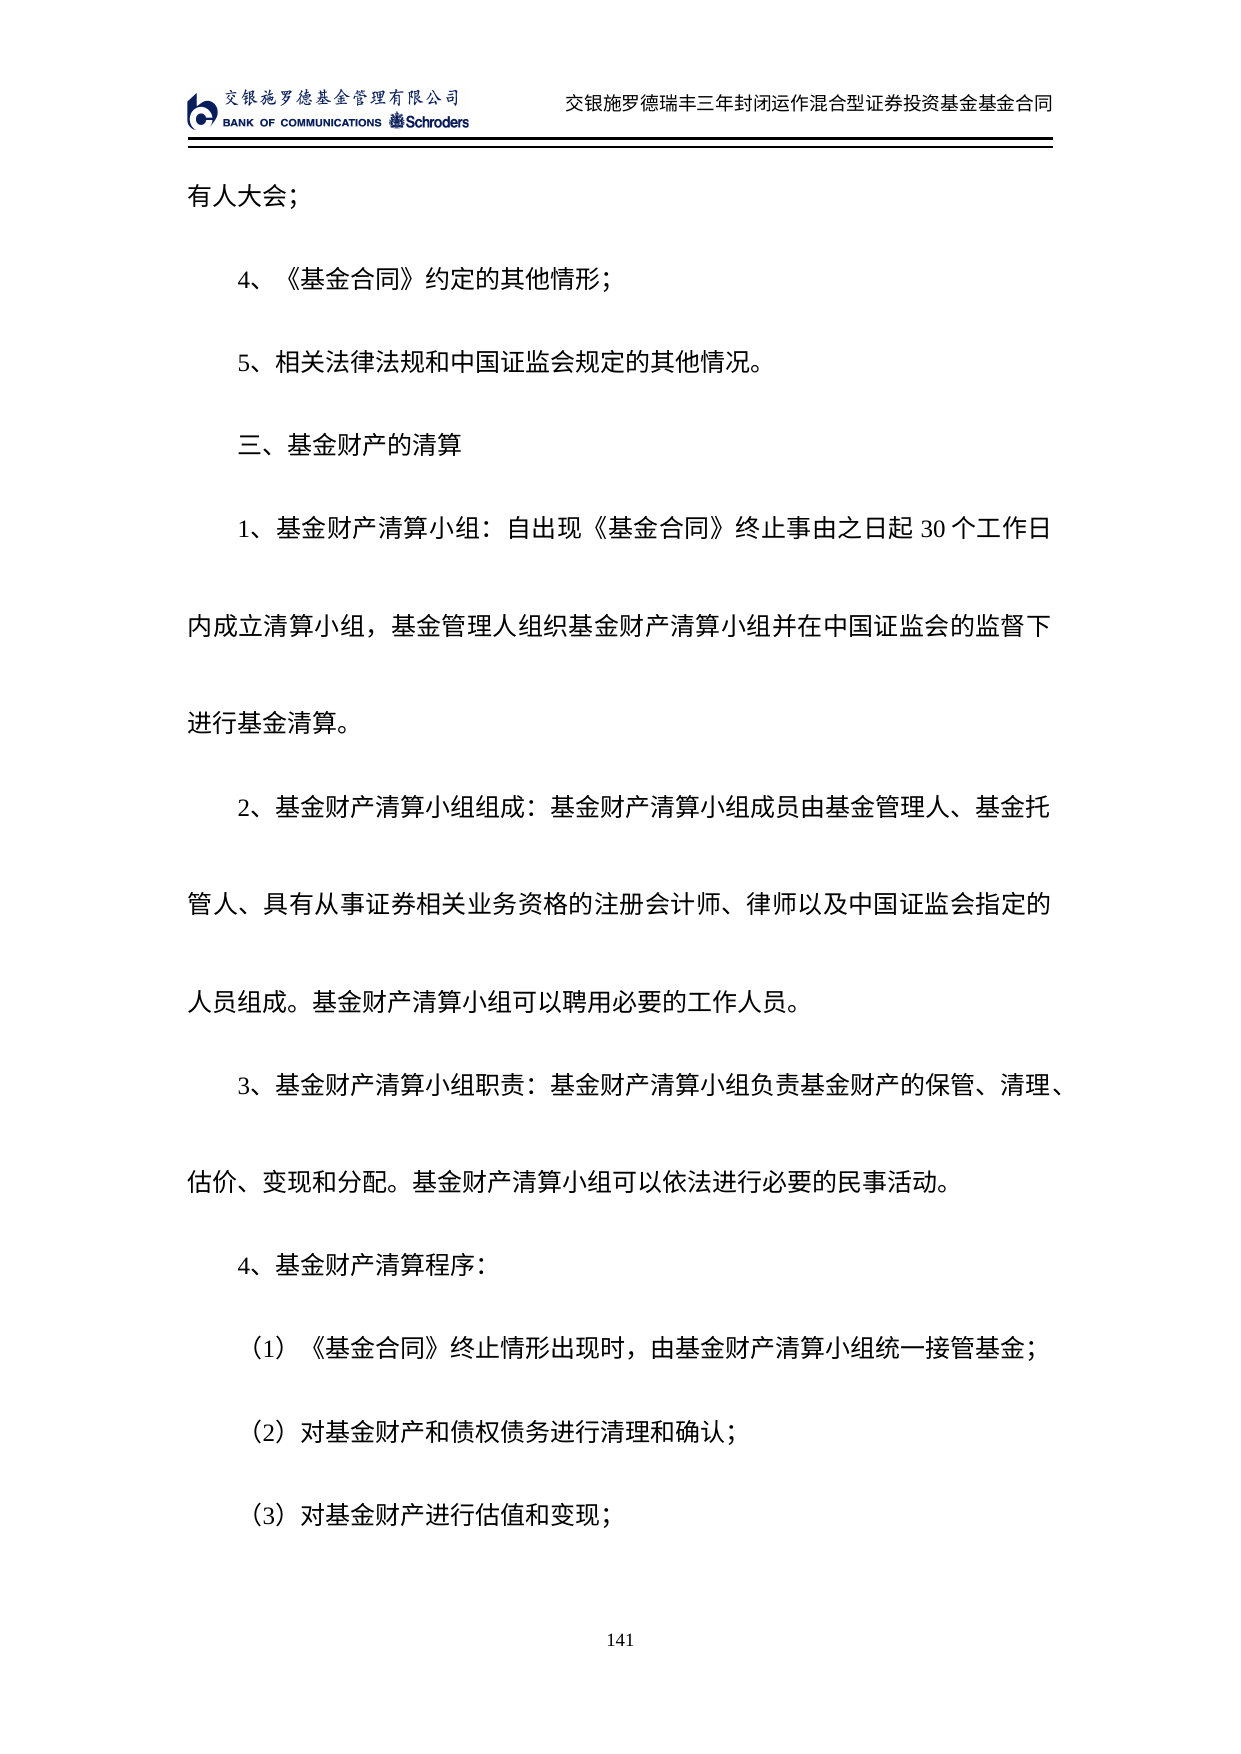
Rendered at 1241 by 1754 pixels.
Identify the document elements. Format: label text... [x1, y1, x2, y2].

text 三、基金财产的清算 [187, 411, 1053, 476]
text 4、《基金合同》约定的其他情形； [187, 245, 1053, 310]
text （2）对基金财产和债权债务进行清理和确认； [187, 1398, 1053, 1463]
text 3、基金财产清算小组职责：基金财产清算小组负责基金财产的保管、清理、估价、变现和分配。基金财产清算小组可以依法进行必要的民事活动。 [187, 1051, 1053, 1213]
text 1、基金财产清算小组：自出现《基金合同》终止事由之日起30个工作日内成立清算小组，基金管理人组织基金财产清算小组并在中国证监会的监督下进行基金清算。 [187, 494, 1053, 754]
text 2、基金财产清算小组组成：基金财产清算小组成员由基金管理人、基金托管人、具有从事证券相关业务资格的注册会计师、律师以及中国证监会指定的人员组成。基金财产清算小组可以聘用必要的工作人员。 [187, 773, 1053, 1033]
text 5、相关法律法规和中国证监会规定的其他情况。 [187, 328, 1053, 393]
picture [187, 89, 469, 130]
text 4、基金财产清算程序： [187, 1231, 1053, 1296]
text （1）《基金合同》终止情形出现时，由基金财产清算小组统一接管基金； [187, 1314, 1053, 1379]
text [187, 162, 1053, 227]
text （3）对基金财产进行估值和变现； [187, 1481, 1053, 1546]
